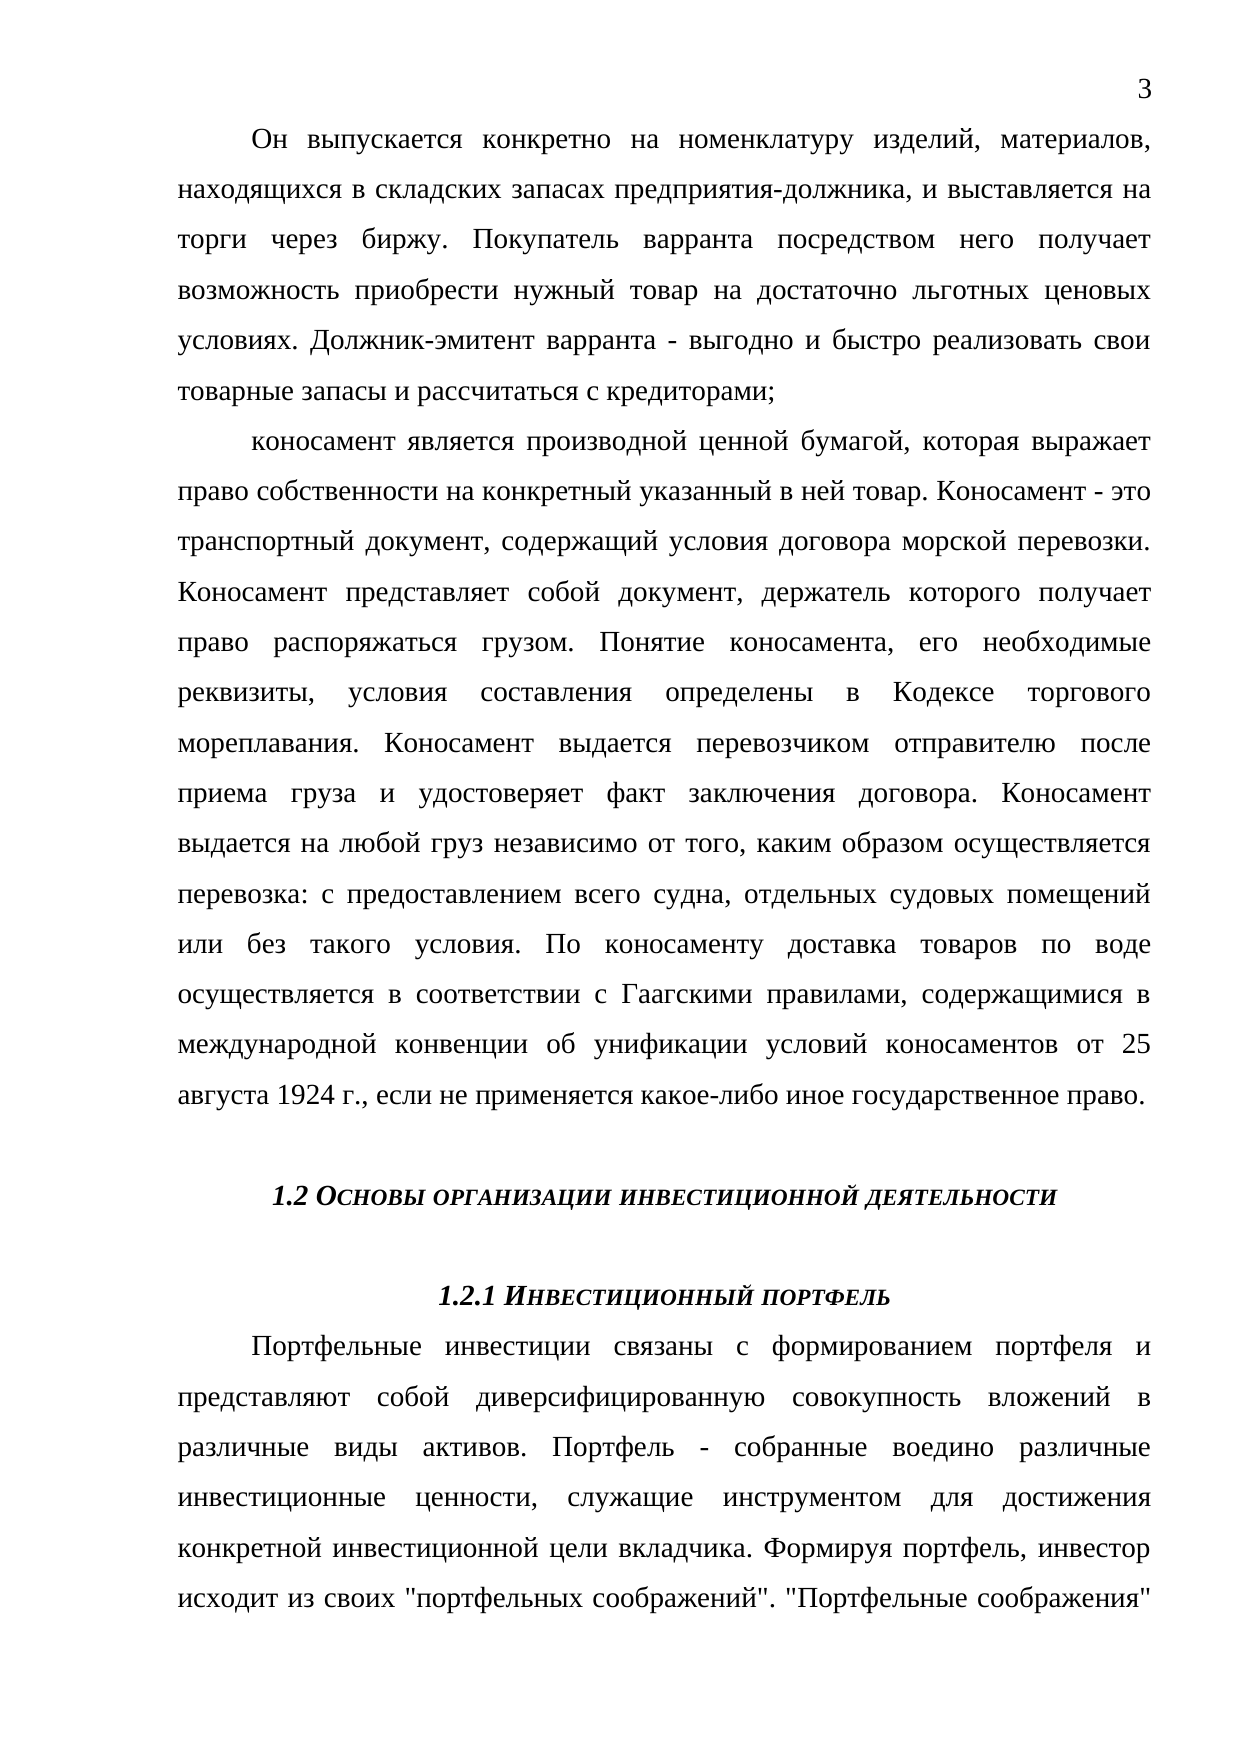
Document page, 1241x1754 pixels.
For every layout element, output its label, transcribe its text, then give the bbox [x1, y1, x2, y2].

subtitle 1.2 Основы организации инвестиционной деятельности [177, 1178, 1152, 1211]
subtitle 1.2.1 Инвестиционный портфель [177, 1278, 1152, 1312]
text коносамент является производной ценной бумагой, которая выражает право собственности на конкретный указанный в ней товар. Коносамент - это транспортный документ, содержащий условия договора морской перевозки. Коносамент представляет собой документ, держатель которого получает право распоряжаться грузом. Понятие коносамента, его необходимые реквизиты, условия составления определены в Кодексе торгового мореплавания. Коносамент выдается перевозчиком отправителю после приема груза и удостоверяет факт заключения договора. Коносамент выдается на любой груз независимо от того, каким образом осуществляется перевозка: с предоставлением всего судна, отдельных судовых помещений или без такого условия. По коносаменту доставка товаров по воде осуществляется в соответствии с Гаагскими правилами, содержащимися в международной конвенции об унификации условий коносаментов от 25 августа ., если не применяется какое-либо иное государственное право. [177, 423, 1152, 1111]
text Он выпускается конкретно на номенклатуру изделий, материалов, находящихся в складских запасах предприятия-должника, и выставляется на торги через биржу. Покупатель варранта посредством него получает возможность приобрести нужный товар на достаточно льготных ценовых условиях. Должник-эмитент варранта - выгодно и быстро реализовать свои товарные запасы и рассчитаться с кредиторами; [177, 121, 1152, 406]
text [177, 1328, 1152, 1614]
